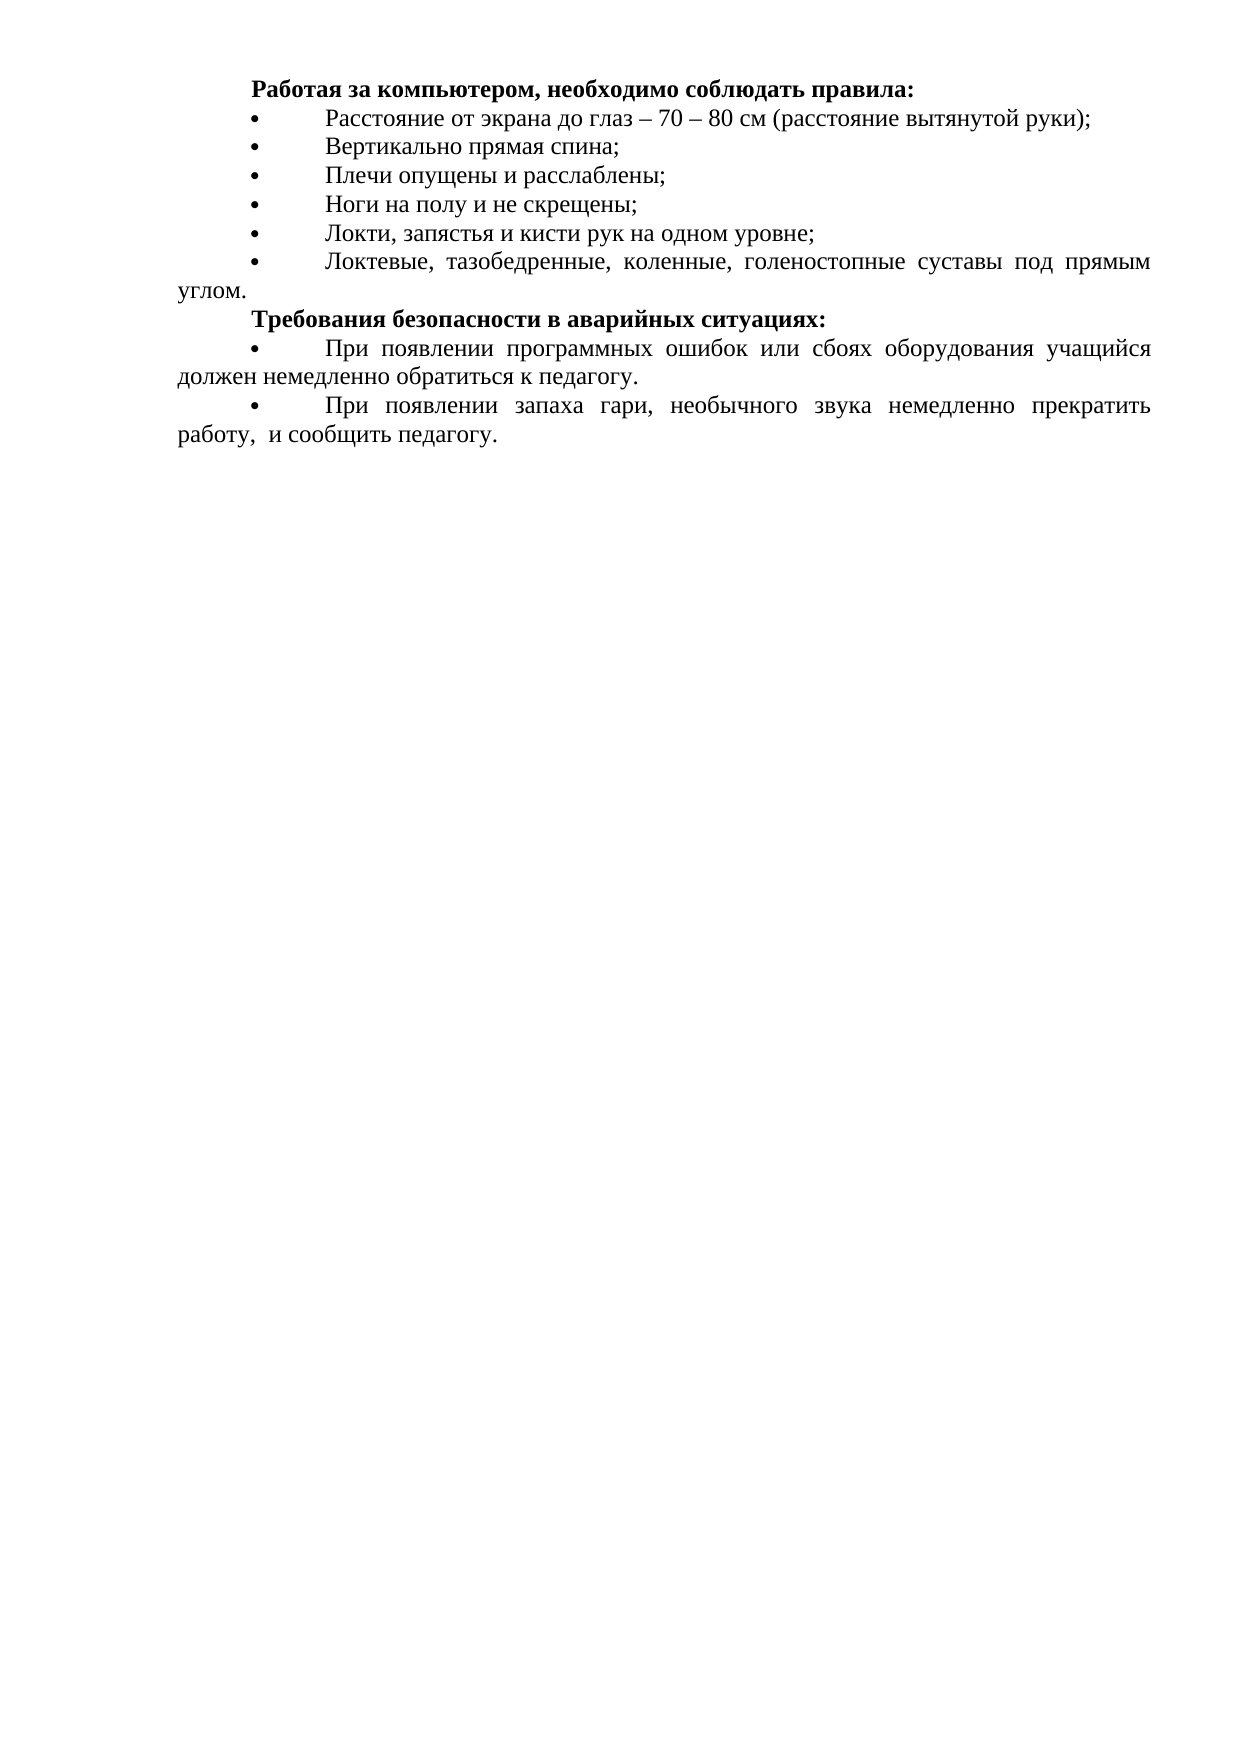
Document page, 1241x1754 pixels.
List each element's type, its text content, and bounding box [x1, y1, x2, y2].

list Плечи опущены и расслаблены; [177, 160, 1152, 189]
text Требования безопасности в аварийных ситуациях: [177, 304, 1152, 333]
list При появлении запаха гари, необычного звука немедленно прекратить работу, и сообщить педагогу. [177, 390, 1152, 448]
list Вертикально прямая спина; [177, 131, 1152, 160]
list Ноги на полу и не скрещены; [177, 189, 1152, 218]
list Локтевые, тазобедренные, коленные, голеностопные суставы под прямым углом. [177, 246, 1152, 304]
list Локти, запястья и кисти рук на одном уровне; [177, 218, 1152, 246]
list Расстояние от экрана до глаз – 70 – 80 см (расстояние вытянутой руки); [177, 103, 1152, 131]
text Работая за компьютером, необходимо соблюдать правила: [177, 74, 1152, 103]
list При появлении программных ошибок или сбоях оборудования учащийся должен немедленно обратиться к педагогу. [177, 333, 1152, 390]
